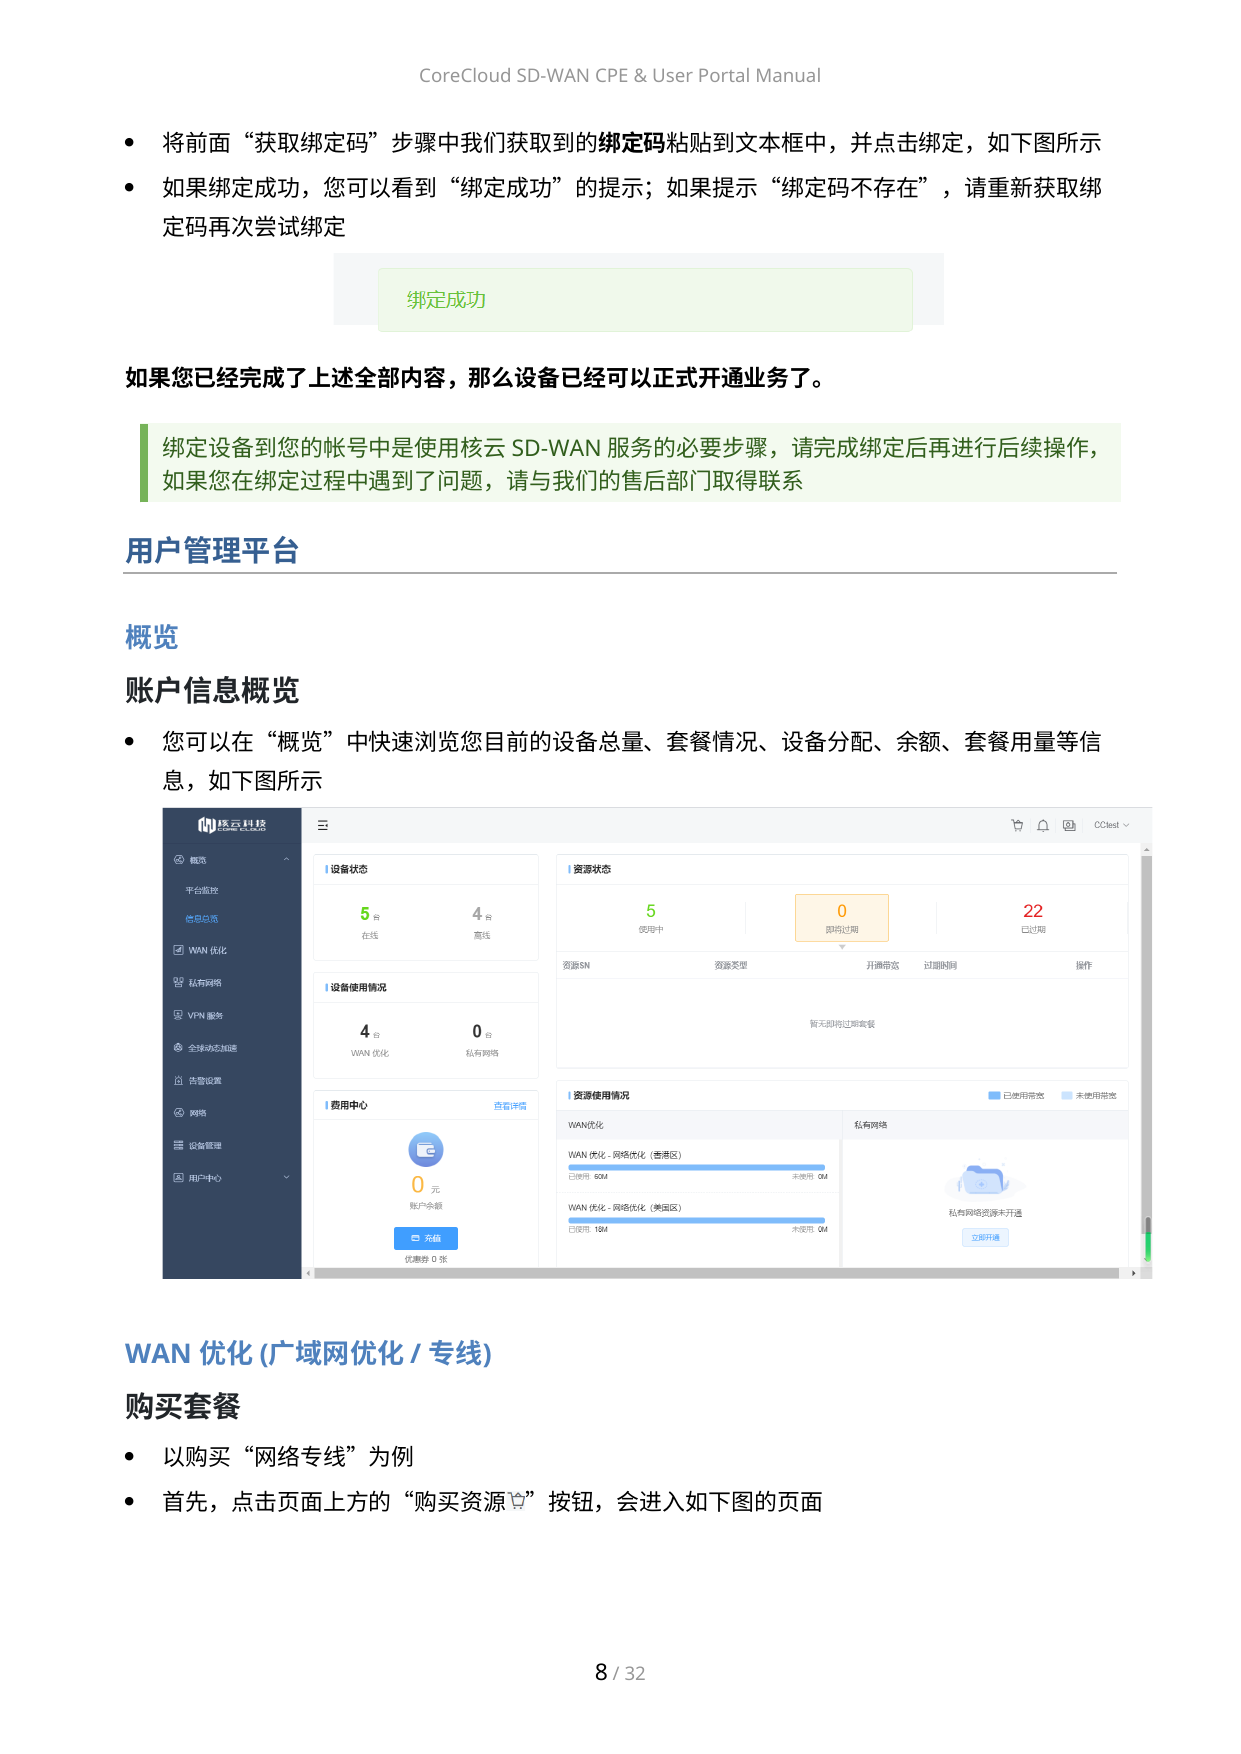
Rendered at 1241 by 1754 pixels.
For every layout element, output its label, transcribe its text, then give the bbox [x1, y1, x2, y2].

text 绑定设备到您的帐号中是使用核云 SD-WAN 服务的必要步骤，请完成绑定后再进行后续操作，如果您在绑定过程中遇到了问题，请与我们的售后部门取得联系 [140, 423, 1121, 502]
list 您可以在“概览”中快速浏览您目前的设备总量、套餐情况、设备分配、余额、套餐用量等信息，如下图所示 [125, 723, 1115, 796]
text WAN 优化 (广域网优化 / 专线) [125, 1332, 1115, 1371]
list 以购买“网络专线”为例 [125, 1439, 1115, 1472]
picture [333, 253, 944, 350]
picture [506, 1491, 525, 1511]
title 账户信息概览 [125, 668, 1115, 710]
list 将前面“获取绑定码”步骤中我们获取到的绑定码粘贴到文本框中，并点击绑定，如下图所示 [125, 125, 1115, 158]
picture [162, 807, 1153, 1279]
list 首先，点击页面上方的“购买资源”按钮，会进入如下图的页面 [125, 1483, 1115, 1517]
text 如果您已经完成了上述全部内容，那么设备已经可以正式开通业务了。 [125, 360, 1115, 393]
title 购买套餐 [125, 1384, 1115, 1426]
text 用户管理平台 [123, 526, 1117, 572]
text 概览 [125, 616, 1115, 655]
list 如果绑定成功，您可以看到“绑定成功”的提示；如果提示“绑定码不存在”，请重新获取绑定码再次尝试绑定 [125, 169, 1115, 242]
